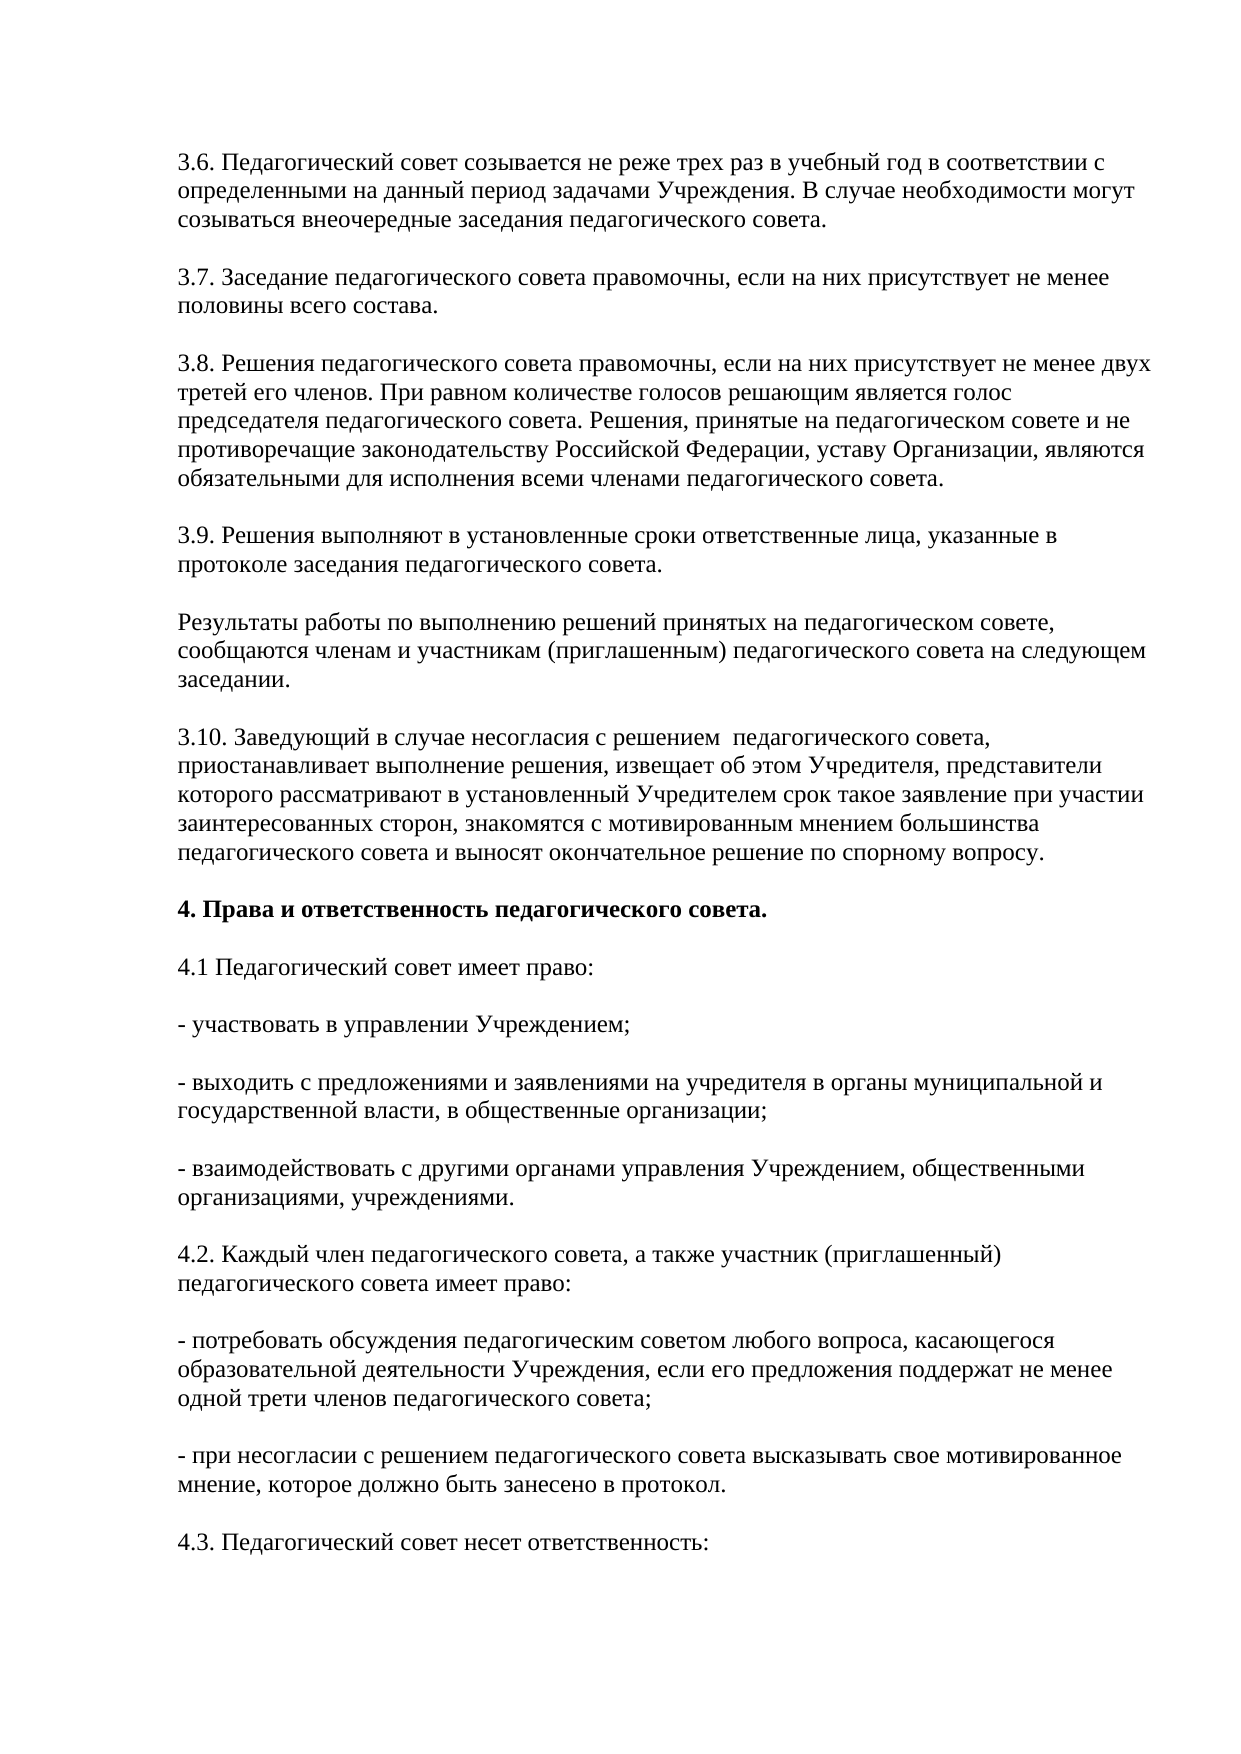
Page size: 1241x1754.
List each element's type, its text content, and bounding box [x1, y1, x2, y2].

text 4. Права и ответственность педагогического совета. [177, 894, 1152, 923]
text 4.1 Педагогический совет имеет право: [177, 952, 1152, 981]
text 4.2. Каждый член педагогического совета, а также участник (приглашенный) педагогического совета имеет право: [177, 1239, 1152, 1297]
text 3.6. Педагогический совет созывается не реже трех раз в учебный год в соответствии с определенными на данный период задачами Учреждения. В случае необходимости могут созываться внеочередные заседания педагогического совета. [177, 147, 1152, 233]
text - при несогласии с решением педагогического совета высказывать свое мотивированное мнение, которое должно быть занесено в протокол. [177, 1441, 1152, 1498]
text - взаимодействовать с другими органами управления Учреждением, общественными организациями, учреждениями. [177, 1153, 1152, 1211]
text 3.7. Заседание педагогического совета правомочны, если на них присутствует не менее половины всего состава. [177, 262, 1152, 319]
text 3.10. Заведующий в случае несогласия с решением педагогического совета, приостанавливает выполнение решения, извещает об этом Учредителя, представители которого рассматривают в установленный Учредителем срок такое заявление при участии заинтересованных сторон, знакомятся с мотивированным мнением большинства педагогического совета и выносят окончательное решение по спорному вопросу. [177, 722, 1152, 866]
text - выходить с предложениями и заявлениями на учредителя в органы муниципальной и государственной власти, в общественные организации; [177, 1067, 1152, 1124]
text - потребовать обсуждения педагогическим советом любого вопроса, касающегося образовательной деятельности Учреждения, если его предложения поддержат не менее одной трети членов педагогического совета; [177, 1326, 1152, 1412]
text - участвовать в управлении Учреждением; [177, 1009, 1152, 1038]
text 3.9. Решения выполняют в установленные сроки ответственные лица, указанные в протоколе заседания педагогического совета. [177, 521, 1152, 578]
text 4.3. Педагогический совет несет ответственность: [177, 1527, 1152, 1556]
text Результаты работы по выполнению решений принятых на педагогическом совете, сообщаются членам и участникам (приглашенным) педагогического совета на следующем заседании. [177, 607, 1152, 693]
text 3.8. Решения педагогического совета правомочны, если на них присутствует не менее двух третей его членов. При равном количестве голосов решающим является голос председателя педагогического совета. Решения, принятые на педагогическом совете и не противоречащие законодательству Российской Федерации, уставу Организации, являются обязательными для исполнения всеми членами педагогического совета. [177, 348, 1152, 492]
